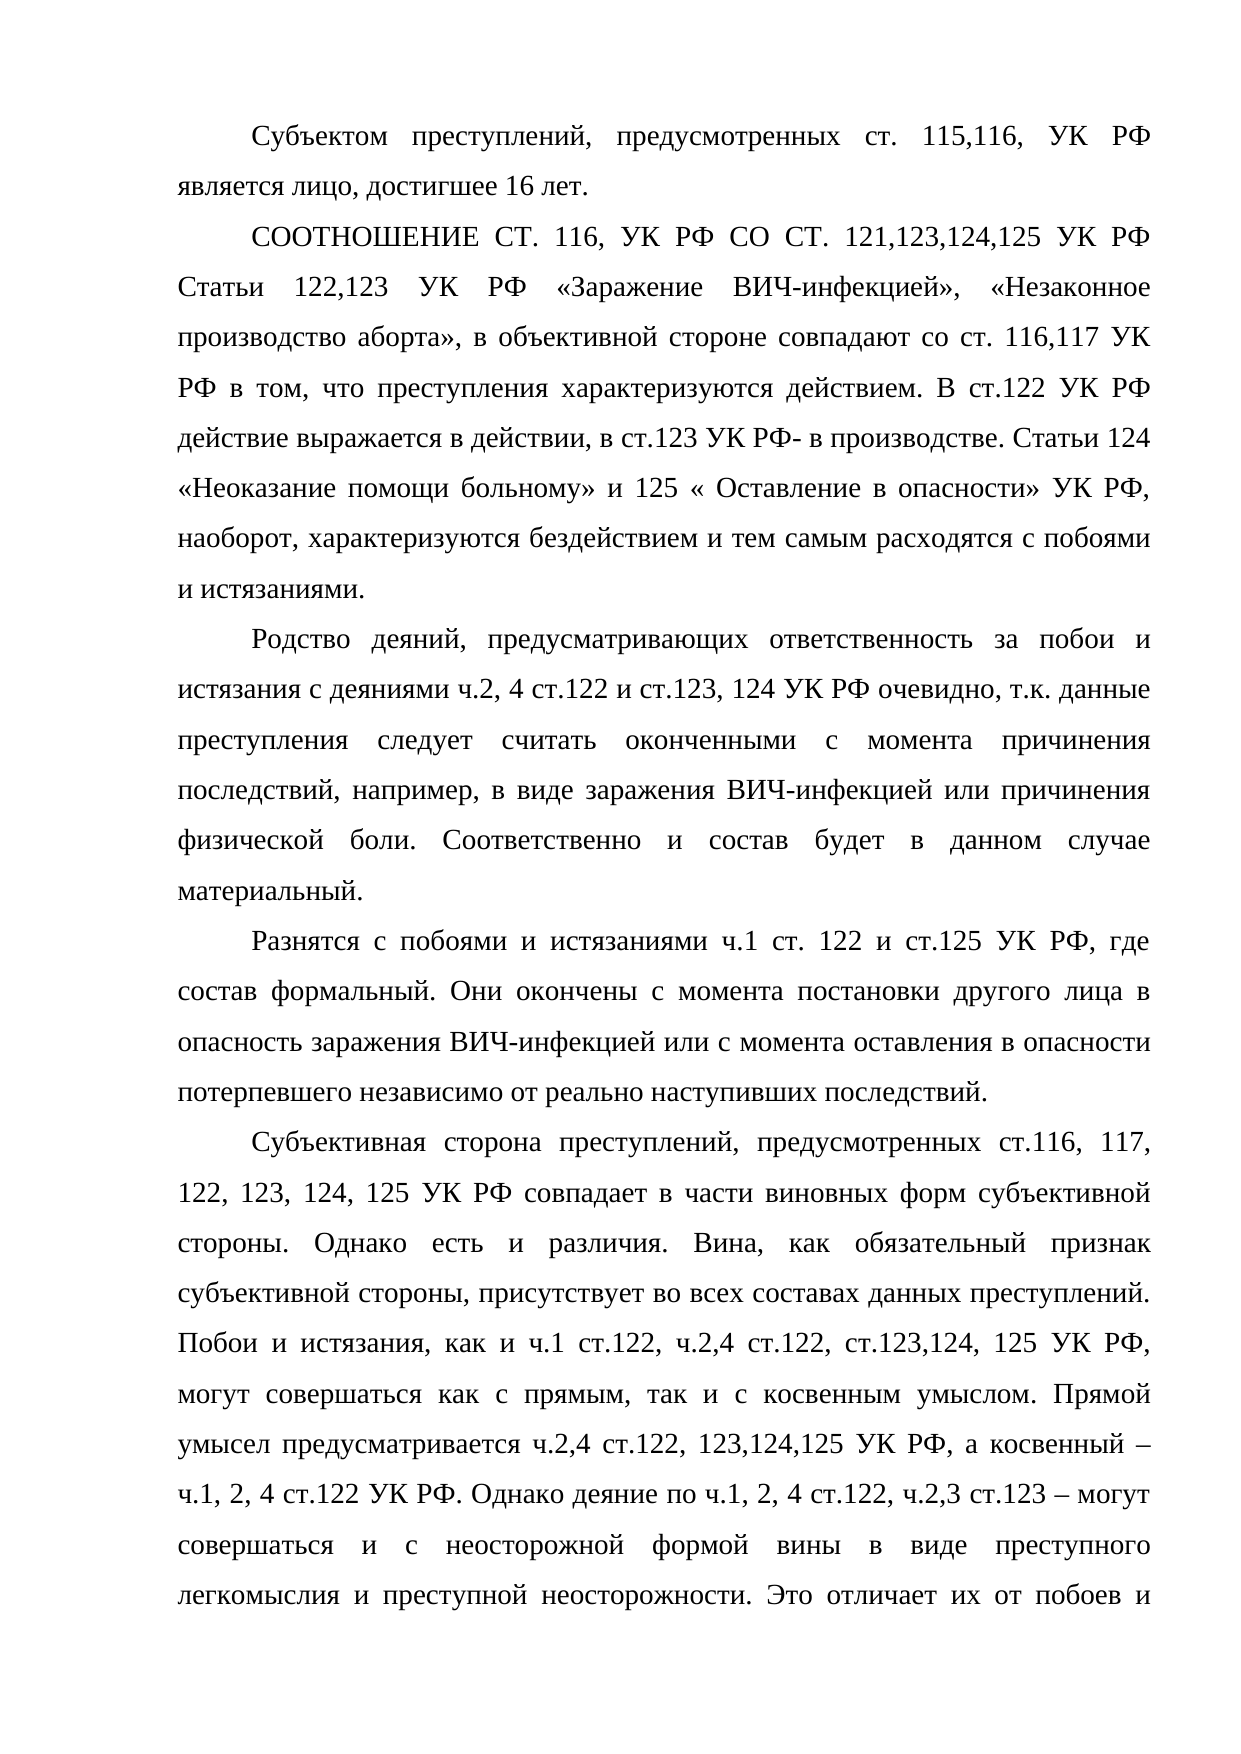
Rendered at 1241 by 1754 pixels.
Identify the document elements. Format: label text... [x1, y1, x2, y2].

text Субъектом преступлений, предусмотренных ст. 115,116, УК РФ является лицо, достигшее 16 лет. [177, 118, 1152, 202]
text Родство деяний, предусматривающих ответственность за побои и истязания с деяниями ч.2, 4 ст.122 и ст.123, 124 УК РФ очевидно, т.к. данные преступления следует считать оконченными с момента причинения последствий, например, в виде заражения ВИЧ-инфекцией или причинения физической боли. Соответственно и состав будет в данном случае материальный. [177, 621, 1152, 906]
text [177, 1124, 1152, 1611]
text Разнятся с побоями и истязаниями ч.1 ст. 122 и ст.125 УК РФ, где состав формальный. Они окончены с момента постановки другого лица в опасность заражения ВИЧ-инфекцией или с момента оставления в опасности потерпевшего независимо от реально наступивших последствий. [177, 923, 1152, 1108]
text СООТНОШЕНИЕ СТ. 116, УК РФ СО СТ. 121,123,124,125 УК РФ Статьи 122,123 УК РФ «Заражение ВИЧ-инфекцией», «Незаконное производство аборта», в объективной стороне совпадают со ст. 116,117 УК РФ в том, что преступления характеризуются действием. В ст.122 УК РФ действие выражается в действии, в ст.123 УК РФ- в производстве. Статьи 124 «Неоказание помощи больному» и 125 « Оставление в опасности» УК РФ, наоборот, характеризуются бездействием и тем самым расходятся с побоями и истязаниями. [177, 219, 1152, 604]
